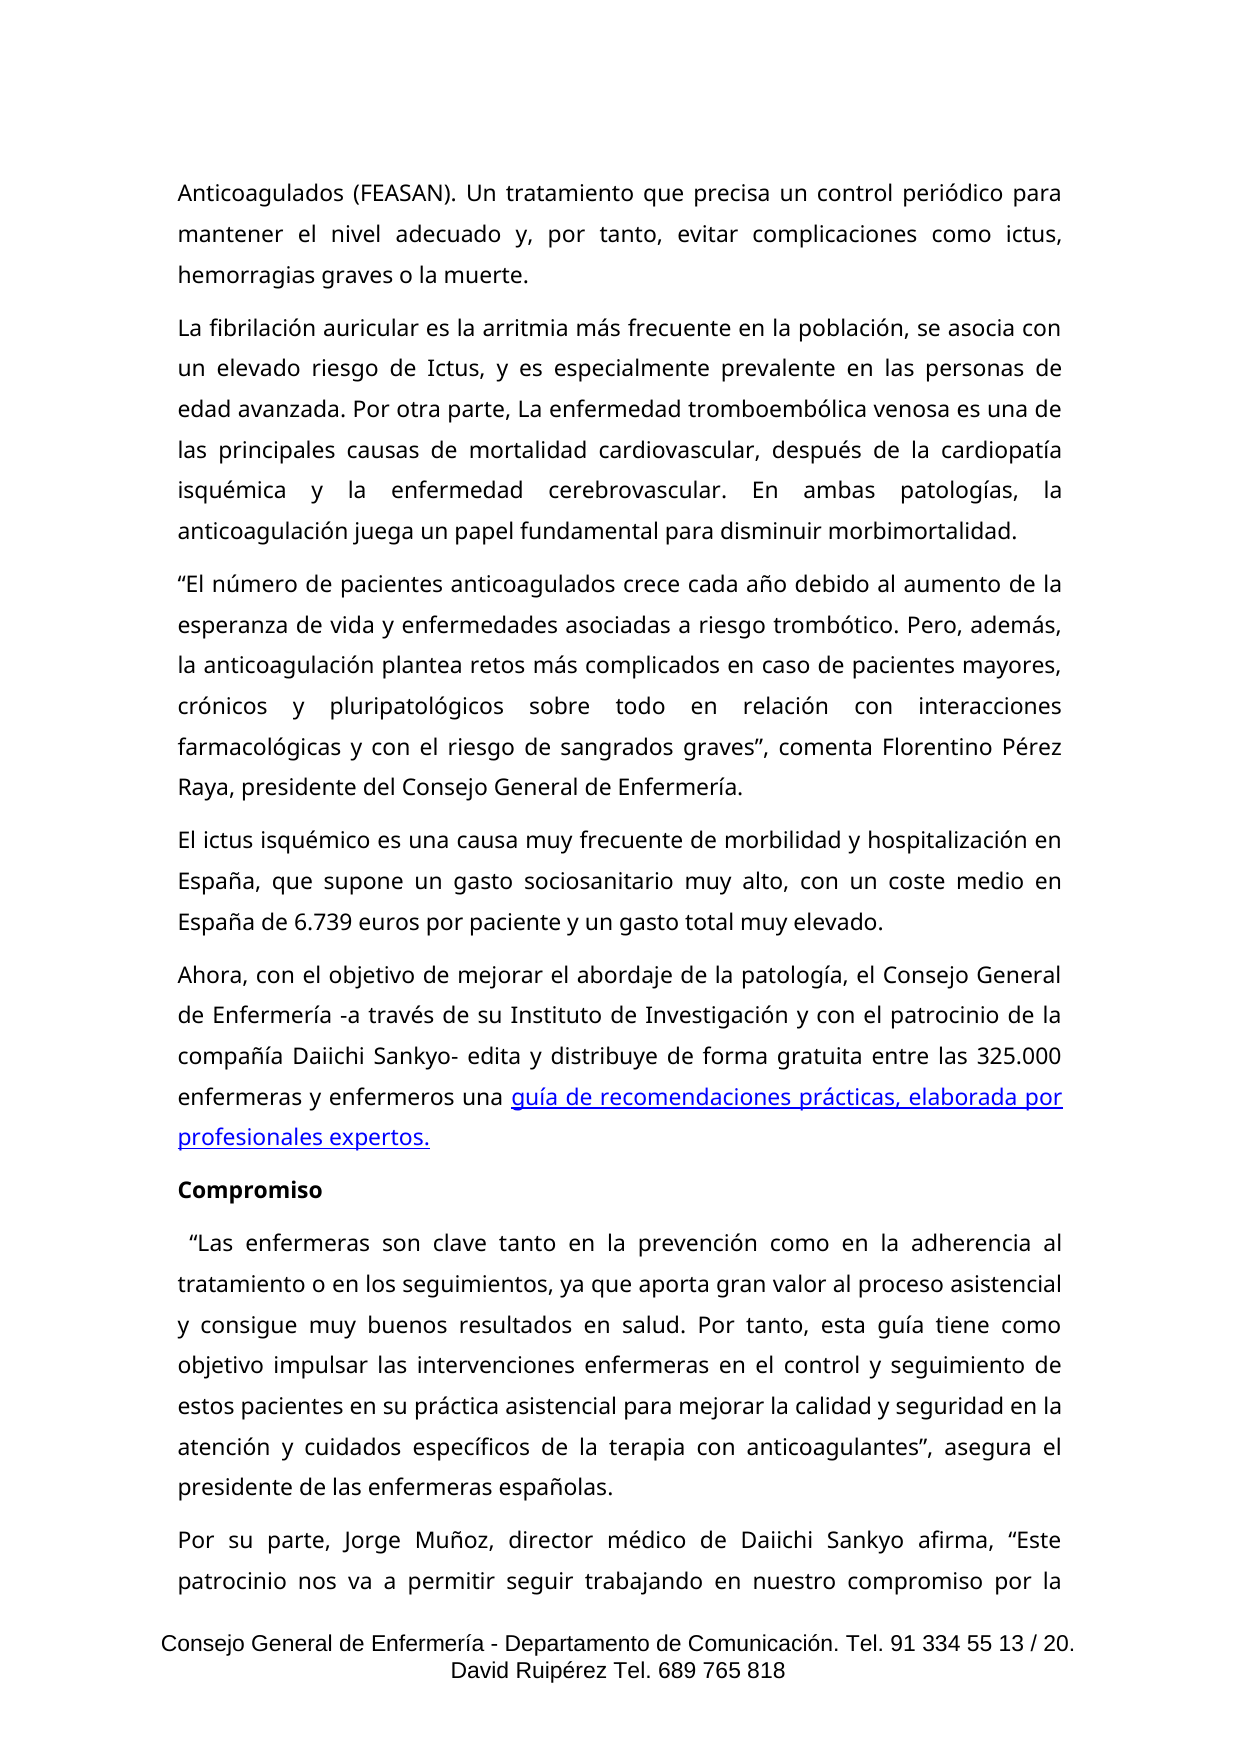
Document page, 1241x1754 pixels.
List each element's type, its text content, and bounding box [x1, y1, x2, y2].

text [177, 1524, 1063, 1596]
text El ictus isquémico es una causa muy frecuente de morbilidad y hospitalización en España, que supone un gasto sociosanitario muy alto, con un coste medio en España de 6.739 euros por paciente y un gasto total muy elevado. [177, 824, 1063, 937]
text La fibrilación auricular es la arritmia más frecuente en la población, se asocia con un elevado riesgo de Ictus, y es especialmente prevalente en las personas de edad avanzada. Por otra parte, La enfermedad tromboembólica venosa es una de las principales causas de mortalidad cardiovascular, después de la cardiopatía isquémica y la enfermedad cerebrovascular. En ambas patologías, la anticoagulación juega un papel fundamental para disminuir morbimortalidad. [177, 312, 1063, 546]
text “El número de pacientes anticoagulados crece cada año debido al aumento de la esperanza de vida y enfermedades asociadas a riesgo trombótico. Pero, además, la anticoagulación plantea retos más complicados en caso de pacientes mayores, crónicos y pluripatológicos sobre todo en relación con interacciones farmacológicas y con el riesgo de sangrados graves”, comenta Florentino Pérez Raya, presidente del Consejo General de Enfermería. [177, 568, 1063, 802]
text Ahora, con el objetivo de mejorar el abordaje de la patología, el Consejo General de Enfermería -a través de su Instituto de Investigación y con el patrocinio de la compañía Daiichi Sankyo- edita y distribuye de forma gratuita entre las 325.000 enfermeras y enfermeros una guía de recomendaciones prácticas, elaborada por profesionales expertos. [177, 958, 1063, 1152]
text Compromiso [177, 1174, 1063, 1205]
text “Las enfermeras son clave tanto en la prevención como en la adherencia al tratamiento o en los seguimientos, ya que aporta gran valor al proceso asistencial y consigue muy buenos resultados en salud. Por tanto, esta guía tiene como objetivo impulsar las intervenciones enfermeras en el control y seguimiento de estos pacientes en su práctica asistencial para mejorar la calidad y seguridad en la atención y cuidados específicos de la terapia con anticoagulantes”, asegura el presidente de las enfermeras españolas. [177, 1227, 1063, 1502]
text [177, 177, 1063, 290]
